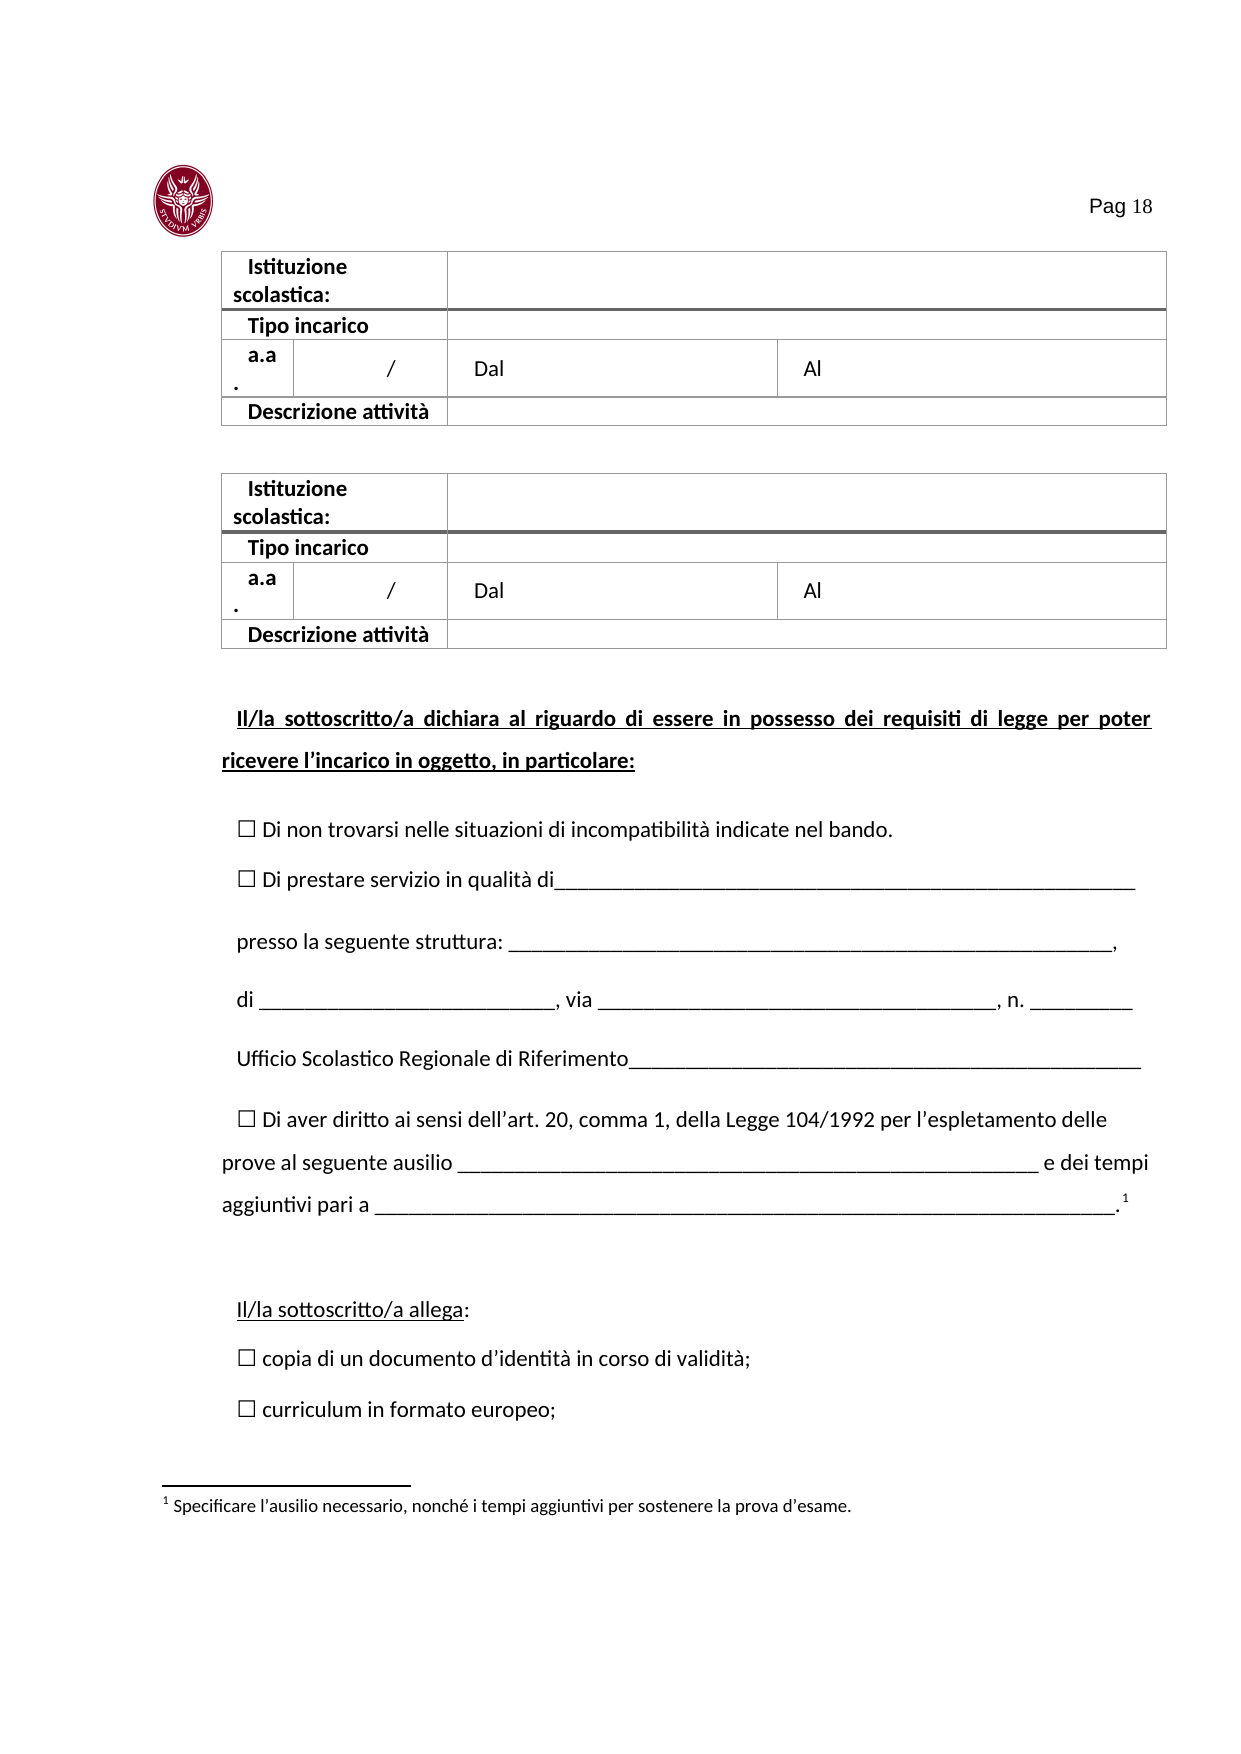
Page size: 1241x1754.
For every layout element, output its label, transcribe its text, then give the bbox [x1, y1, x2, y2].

text di __________________________, via ___________________________________, n. _________ [222, 986, 1152, 1013]
table_cell [448, 620, 1166, 648]
table_cell Descrizione attività [222, 398, 447, 425]
text ☐ curriculum in formato europeo; [222, 1393, 1152, 1424]
text Ufficio Scolastico Regionale di Riferimento_____________________________________________ [222, 1044, 1152, 1072]
table_cell Dal [448, 563, 777, 619]
text Il/la sottoscritto/a allega: [222, 1296, 1152, 1323]
picture [0, 0, 414, 266]
table_cell a.a. [222, 340, 293, 396]
text ☐ Di prestare servizio in qualità di___________________________________________________ [222, 863, 1152, 894]
table_cell Descrizione attività [222, 620, 447, 648]
text presso la seguente struttura: _____________________________________________________, [222, 927, 1152, 955]
text Il/la sottoscritto/a dichiara al riguardo di essere in possesso dei requisiti di legge per poter ricevere l’incarico in oggetto, in particolare: [222, 704, 1152, 774]
table_cell Al [778, 340, 1166, 396]
table_header Istituzione scolastica: [222, 474, 447, 530]
table_header [448, 252, 1166, 308]
table_cell [448, 534, 1166, 562]
text ☐ Di aver diritto ai sensi dell’art. 20, comma 1, della Legge 104/1992 per l’espletamento delle prove al seguente ausilio ___________________________________________________ e dei tempi aggiuntivi pari a _________________________________________________________________. [222, 1103, 1152, 1218]
table_cell Dal [448, 340, 777, 396]
table_cell / [294, 340, 447, 396]
table_cell [448, 398, 1166, 425]
table_cell [448, 311, 1166, 339]
text ☐ Di non trovarsi nelle situazioni di incompatibilità indicate nel bando. [222, 813, 1152, 844]
table_header Istituzione scolastica: [222, 252, 447, 308]
table_cell / [294, 563, 447, 619]
table_cell a.a. [222, 563, 293, 619]
text ☐ copia di un documento d’identità in corso di validità; [222, 1342, 1152, 1374]
table_header [448, 474, 1166, 530]
table_cell Tipo incarico [222, 311, 447, 339]
table_cell Al [778, 563, 1166, 619]
table_cell Tipo incarico [222, 534, 447, 562]
